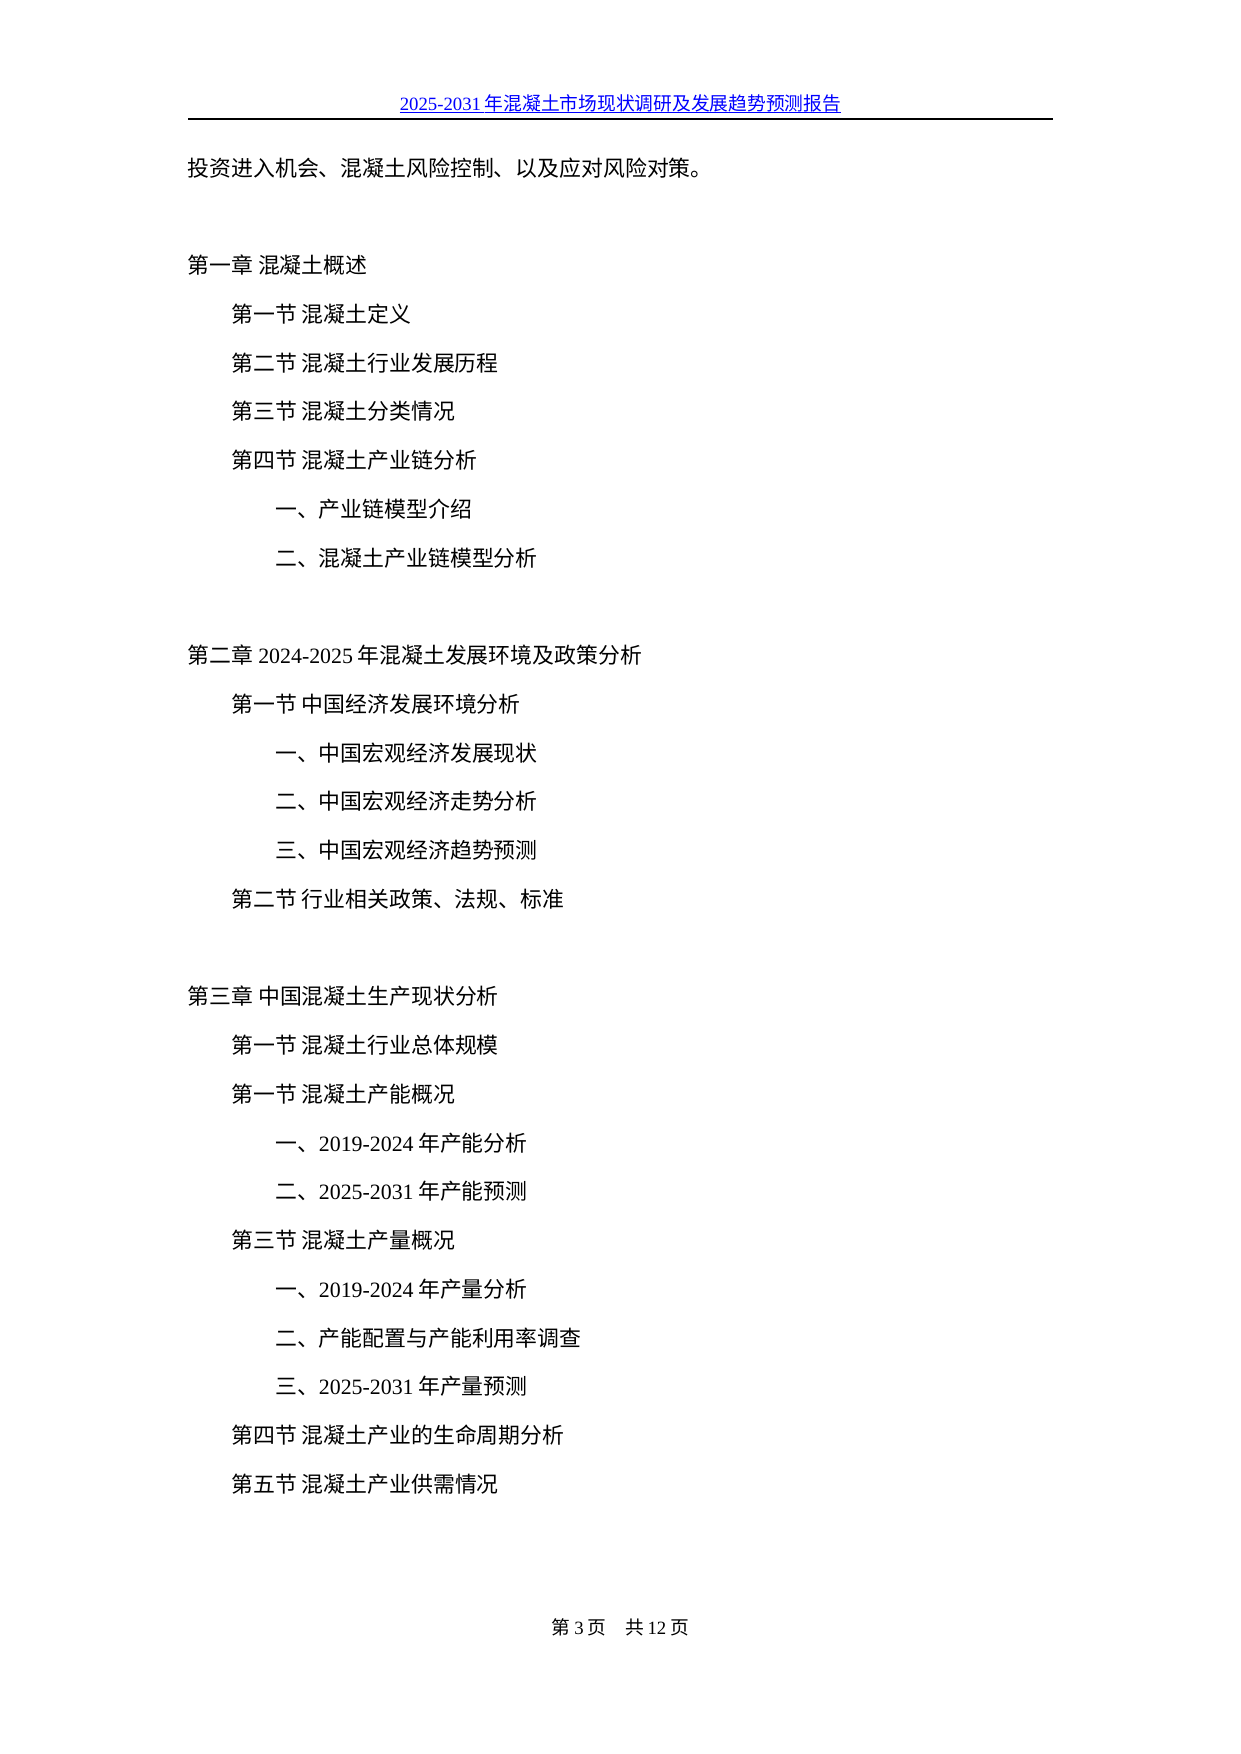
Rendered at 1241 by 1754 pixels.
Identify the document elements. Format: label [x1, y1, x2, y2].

text [187, 150, 1053, 1499]
